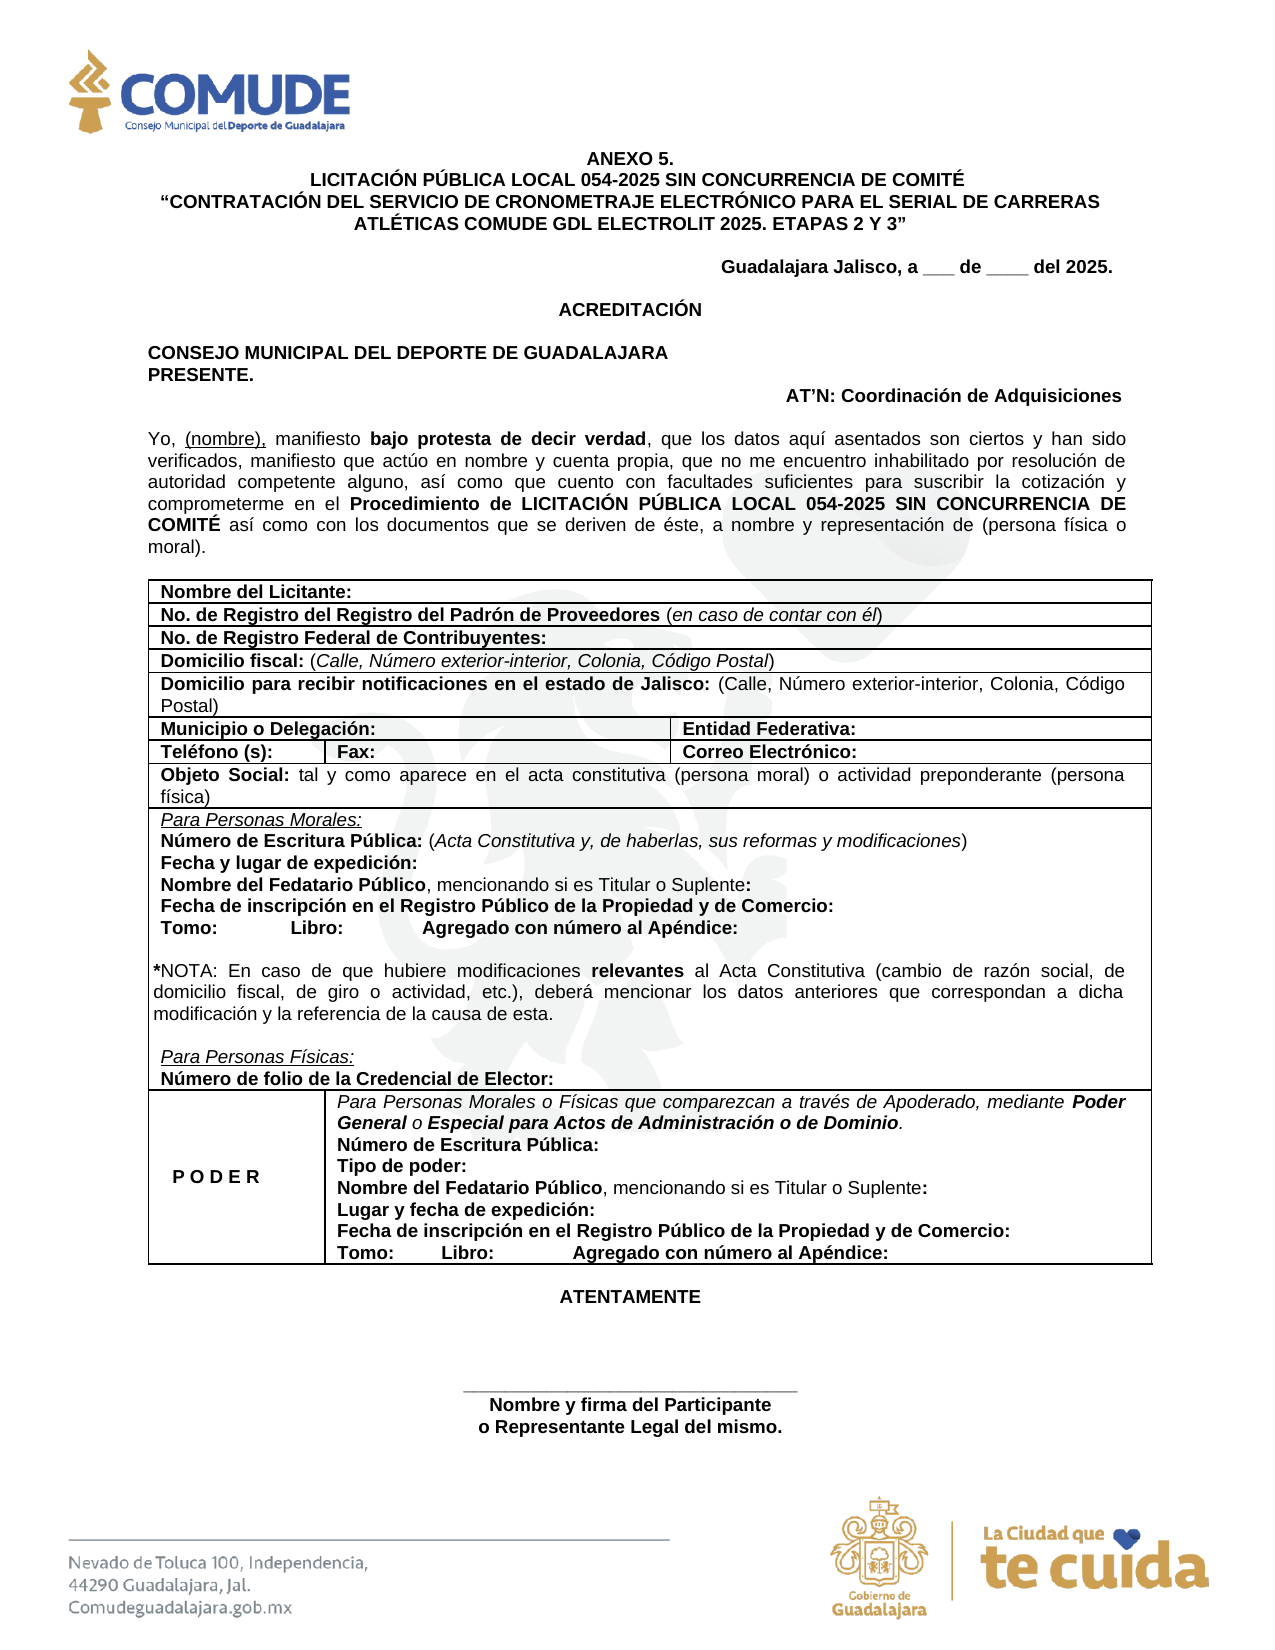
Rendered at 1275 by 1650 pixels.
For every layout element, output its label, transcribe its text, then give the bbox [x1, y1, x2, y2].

text AT’N: Coordinación de Adquisiciones [148, 385, 1122, 406]
text o Representante Legal del mismo. [148, 1416, 1113, 1437]
text Yo, (nombre), manifiesto bajo protesta de decir verdad, que los datos aquí asentados son ciertos y han sido verificados, manifiesto que actúo en nombre y cuenta propia, que no me encuentro inhabilitado por resolución de autoridad competente alguno, así como que cuento con facultades suficientes para suscribir la cotización y comprometerme en el Procedimiento de LICITACIÓN PÚBLICA LOCAL 054-2025 SIN CONCURRENCIA DE COMITÉ así como con los documentos que se deriven de éste, a nombre y representación de (persona física o moral). [148, 428, 1127, 557]
table_cell Correo Electrónico: [671, 741, 1151, 762]
text ACREDITACIÓN [148, 299, 1113, 320]
table_cell Municipio o Delegación: [149, 718, 670, 739]
table_cell Para Personas Morales: Número de Escritura Pública: (Acta Constitutiva y, de haberlas, sus reformas y modificaciones) Fecha y lugar de expedición: Nombre del Fedatario Público, mencionando si es Titular o Suplente: Fecha de inscripción en el Registro Público de la Propiedad y de Comercio: Tomo: Libro: Agregado con número al Apéndice: *NOTA: En caso de que hubiere modificaciones relevantes al Acta Constitutiva (cambio de razón social, de domicilio fiscal, de giro o actividad, etc.), deberá mencionar los datos anteriores que correspondan a dicha modificación y la referencia de la causa de esta. Para Personas Físicas: Número de folio de la Credencial de Elector: [149, 809, 1151, 1089]
text Guadalajara Jalisco, a ___ de ____ del 2025. [148, 256, 1113, 277]
table_cell P O D E R [149, 1091, 324, 1263]
text Nombre y firma del Participante [148, 1394, 1113, 1416]
table_cell Entidad Federativa: [671, 718, 1151, 739]
text CONSEJO MUNICIPAL DEL DEPORTE DE GUADALAJARA [148, 342, 1113, 363]
text “CONTRATACIÓN DEL SERVICIO DE CRONOMETRAJE ELECTRÓNICO PARA EL SERIAL DE CARRERAS ATLÉTICAS COMUDE GDL ELECTROLIT 2025. ETAPAS 2 Y 3” [148, 191, 1113, 234]
table_cell Domicilio para recibir notificaciones en el estado de Jalisco: (Calle, Número exterior-interior, Colonia, Código Postal) [149, 673, 1151, 716]
table_cell Domicilio fiscal: (Calle, Número exterior-interior, Colonia, Código Postal) [149, 650, 1151, 671]
table_cell No. de Registro Federal de Contribuyentes: [149, 627, 1151, 648]
table_cell No. de Registro del Registro del Padrón de Proveedores (en caso de contar con él) [149, 604, 1151, 625]
table_cell Fax: [326, 741, 670, 762]
text ________________________________ [148, 1372, 1113, 1394]
table_cell Para Personas Morales o Físicas que comparezcan a través de Apoderado, mediante Poder General o Especial para Actos de Administración o de Dominio. Número de Escritura Pública: Tipo de poder: Nombre del Fedatario Público, mencionando si es Titular o Suplente: Lugar y fecha de expedición: Fecha de inscripción en el Registro Público de la Propiedad y de Comercio: Tomo: Libro: Agregado con número al Apéndice: [326, 1091, 1151, 1263]
table_header Nombre del Licitante: [149, 581, 1151, 602]
picture [5, 5, 1273, 1646]
text LICITACIÓN PÚBLICA LOCAL 054-2025 SIN CONCURRENCIA DE COMITÉ [148, 169, 1127, 191]
table_cell Teléfono (s): [149, 741, 324, 762]
text PRESENTE. [148, 363, 1113, 385]
text ANEXO 5. [148, 148, 1113, 169]
table_cell Objeto Social: tal y como aparece en el acta constitutiva (persona moral) o actividad preponderante (persona física) [149, 764, 1151, 807]
text ATENTAMENTE [148, 1286, 1113, 1308]
